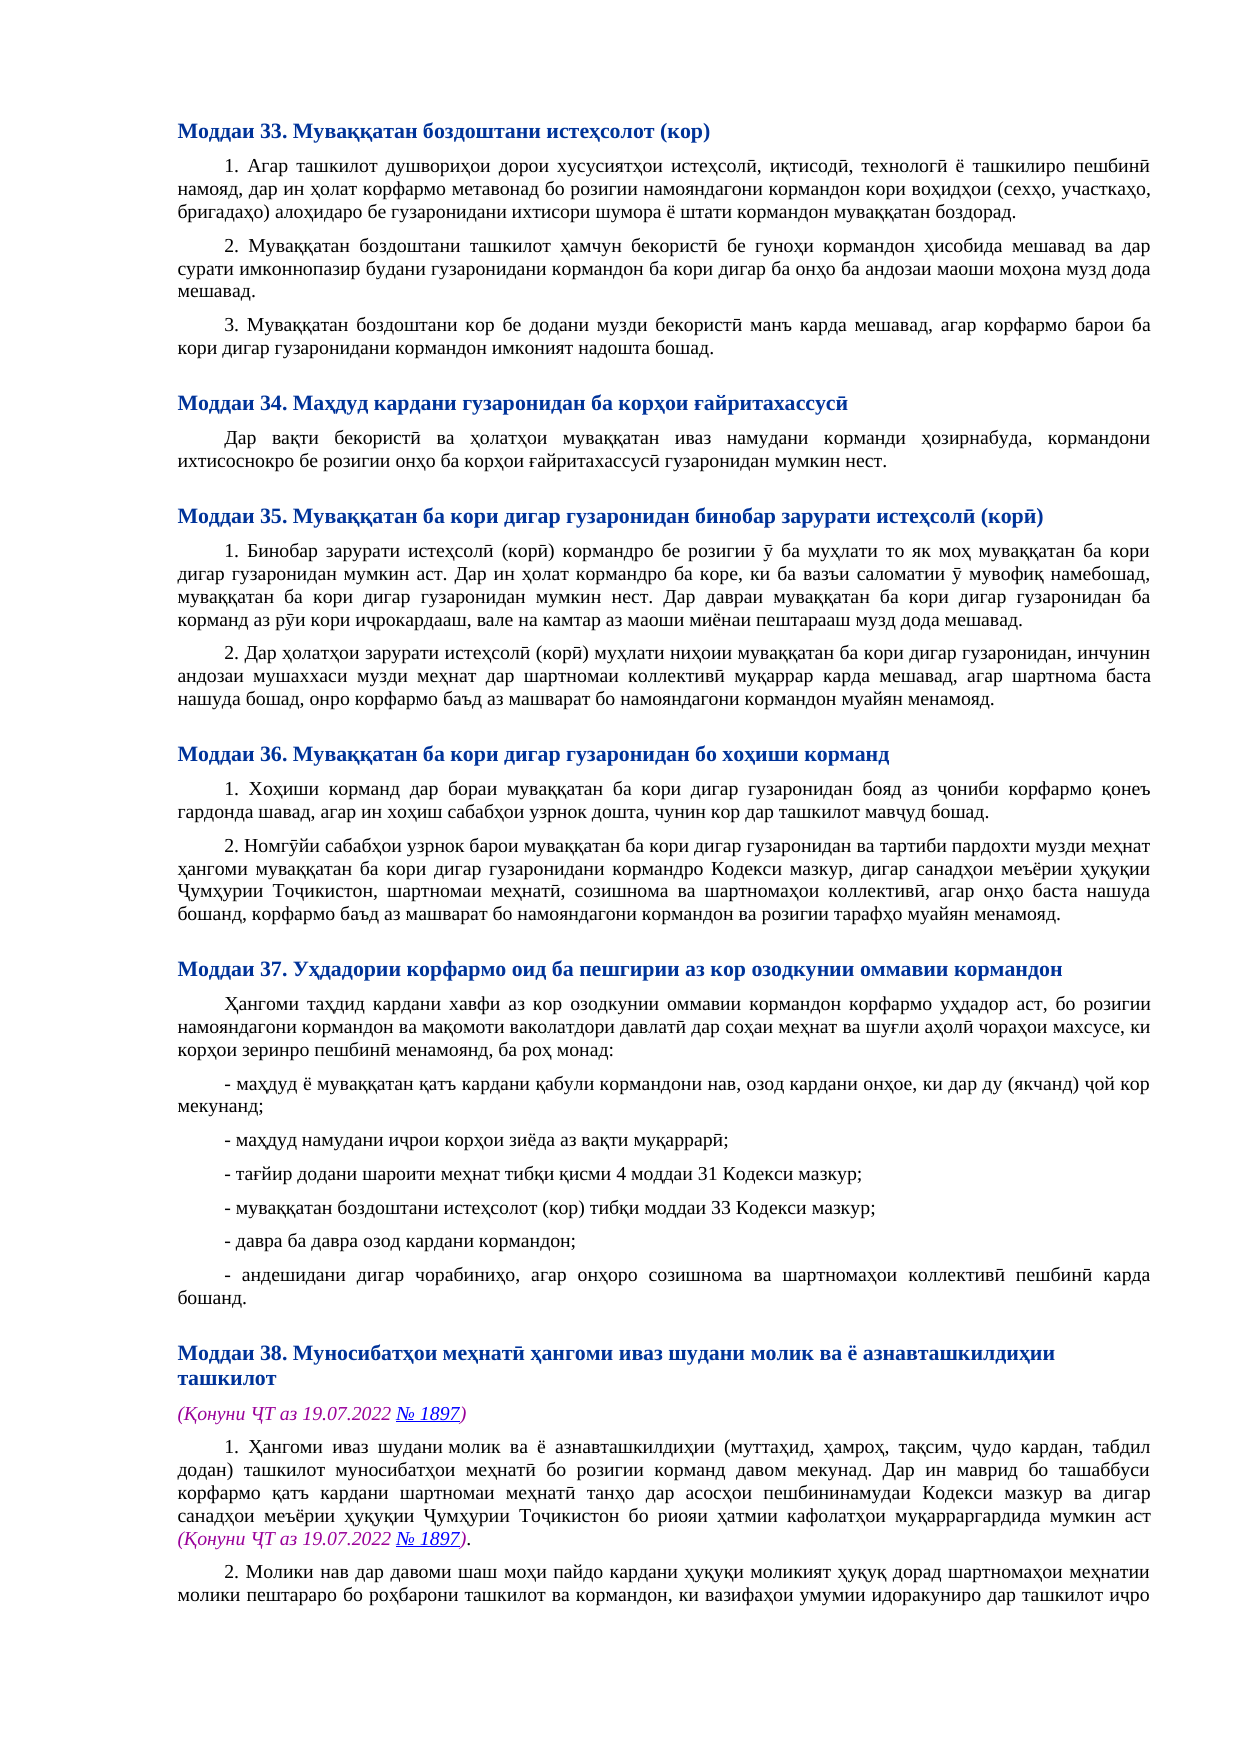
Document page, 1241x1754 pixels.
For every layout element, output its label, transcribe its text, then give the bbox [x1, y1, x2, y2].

text 1. Агар ташкилот душвориҳои дорои хусусиятҳои истеҳсолӣ, иқтисодӣ, технологӣ ё ташкилиро пешбинӣ намояд, дар ин ҳолат корфармо метавонад бо розигии намояндагони кормандон кори воҳидҳои (сехҳо, участкаҳо, бригадаҳо) алоҳидаро бе гузаронидани ихтисори шумора ё штати кормандон муваққатан боздорад. [177, 154, 1152, 223]
text 3. Муваққатан боздоштани кор бе додани музди бекористӣ манъ карда мешавад, агар корфармо барои ба кори дигар гузаронидани кормандон имконият надошта бошад. [177, 313, 1152, 359]
subtitle Моддаи 33. Муваққатан боздоштани истеҳсолот (кор) [177, 118, 1152, 143]
text - муваққатан боздоштани истеҳсолот (кор) тибқи моддаи 33 Кодекси мазкур; [177, 1196, 1152, 1218]
text - тағйир додани шароити меҳнат тибқи қисми 4 моддаи 31 Кодекси мазкур; [177, 1162, 1152, 1185]
text 2. Муваққатан боздоштани ташкилот ҳамчун бекористӣ бе гуноҳи кормандон ҳисобида мешавад ва дар сурати имконнопазир будани гузаронидани кормандон ба кори дигар ба онҳо ба андозаи маоши моҳона музд дода мешавад. [177, 234, 1152, 302]
text 1. Хоҳиши корманд дар бораи муваққатан ба кори дигар гузаронидан бояд аз ҷониби корфармо қонеъ гардонда шавад, агар ин хоҳиш сабабҳои узрнок дошта, чунин кор дар ташкилот мавҷуд бошад. [177, 777, 1152, 823]
text Ҳангоми таҳдид кардани хавфи аз кор озодкунии оммавии кормандон корфармо уҳдадор аст, бо розигии намояндагони кормандон ва мақомоти ваколатдори давлатӣ дар соҳаи меҳнат ва шуғли аҳолӣ чораҳои махсусе, ки корҳои зеринро пешбинӣ менамоянд, ба роҳ монад: [177, 992, 1152, 1061]
text Дар вақти бекористӣ ва ҳолатҳои муваққатан иваз намудани корманди ҳозирнабуда, кормандони ихтисоснокро бе розигии онҳо ба корҳои ғайритахассусӣ гузаронидан мумкин нест. [177, 426, 1152, 472]
text 2. Дар ҳолатҳои зарурати истеҳсолӣ (корӣ) муҳлати ниҳоии муваққатан ба кори дигар гузаронидан, инчунин андозаи мушаххаси музди меҳнат дар шартномаи коллективӣ муқаррар карда мешавад, агар шартнома баста нашуда бошад, онро корфармо баъд аз машварат бо намояндагони кормандон муайян менамояд. [177, 641, 1152, 710]
subtitle Моддаи 34. Маҳдуд кардани гузаронидан ба корҳои ғайритахассусӣ [177, 390, 1152, 415]
text 1. Ҳангоми иваз шудани молик ва ё азнавташкилдиҳии (муттаҳид, ҳамроҳ, тақсим, ҷудо кардан, табдил додан) ташкилот муносибатҳои меҳнатӣ бо розигии корманд давом мекунад. Дар ин маврид бо ташаббуси корфармо қатъ кардани шартномаи меҳнатӣ танҳо дар асосҳои пешбининамудаи Кодекси мазкур ва дигар санадҳои меъёрии ҳуқуқии Ҷумҳурии Тоҷикистон бо риояи ҳатмии кафолатҳои муқарраргардида мумкин аст (Қонуни ҶТ аз 19.07.2022 № 1897). [177, 1435, 1152, 1549]
text - давра ба давра озод кардани кормандон; [177, 1229, 1152, 1252]
text 1. Бинобар зарурати истеҳсолӣ (корӣ) кормандро бе розигии ӯ ба муҳлати то як моҳ муваққатан ба кори дигар гузаронидан мумкин аст. Дар ин ҳолат кормандро ба коре, ки ба вазъи саломатии ӯ мувофиқ намебошад, муваққатан ба кори дигар гузаронидан мумкин нест. Дар давраи муваққатан ба кори дигар гузаронидан ба корманд аз рӯи кори иҷрокардааш, вале на камтар аз маоши миёнаи пештарааш музд дода мешавад. [177, 539, 1152, 630]
subtitle Моддаи 36. Муваққатан ба кори дигар гузаронидан бо хоҳиши корманд [177, 741, 1152, 766]
text - маҳдуд ё муваққатан қатъ кардани қабули кормандони нав, озод кардани онҳое, ки дар ду (якчанд) ҷой кор мекунанд; [177, 1072, 1152, 1117]
subtitle Моддаи 35. Муваққатан ба кори дигар гузаронидан бинобар зарурати истеҳсолӣ (корӣ) [177, 503, 1152, 528]
subtitle Моддаи 38. Муносибатҳои меҳнатӣ ҳангоми иваз шудани молик ва ё азнавташкилдиҳии ташкилот [177, 1340, 1152, 1391]
text - андешидани дигар чорабиниҳо, агар онҳоро созишнома ва шартномаҳои коллективӣ пешбинӣ карда бошанд. [177, 1263, 1152, 1309]
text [177, 1560, 1152, 1606]
text - маҳдуд намудани иҷрои корҳои зиёда аз вақти муқаррарӣ; [177, 1128, 1152, 1151]
text (Қонуни ҶТ аз 19.07.2022 № 1897) [177, 1401, 1152, 1424]
subtitle Моддаи 37. Уҳдадории корфармо оид ба пешгирии аз кор озодкунии оммавии кормандон [177, 956, 1152, 981]
text 2. Номгӯйи сабабҳои узрнок барои муваққатан ба кори дигар гузаронидан ва тартиби пардохти музди меҳнат ҳангоми муваққатан ба кори дигар гузаронидани кормандро Кодекси мазкур, дигар санадҳои меъёрии ҳуқуқии Ҷумҳурии Тоҷикистон, шартномаи меҳнатӣ, созишнома ва шартномаҳои коллективӣ, агар онҳо баста нашуда бошанд, корфармо баъд аз машварат бо намояндагони кормандон ва розигии тарафҳо муайян менамояд. [177, 834, 1152, 925]
